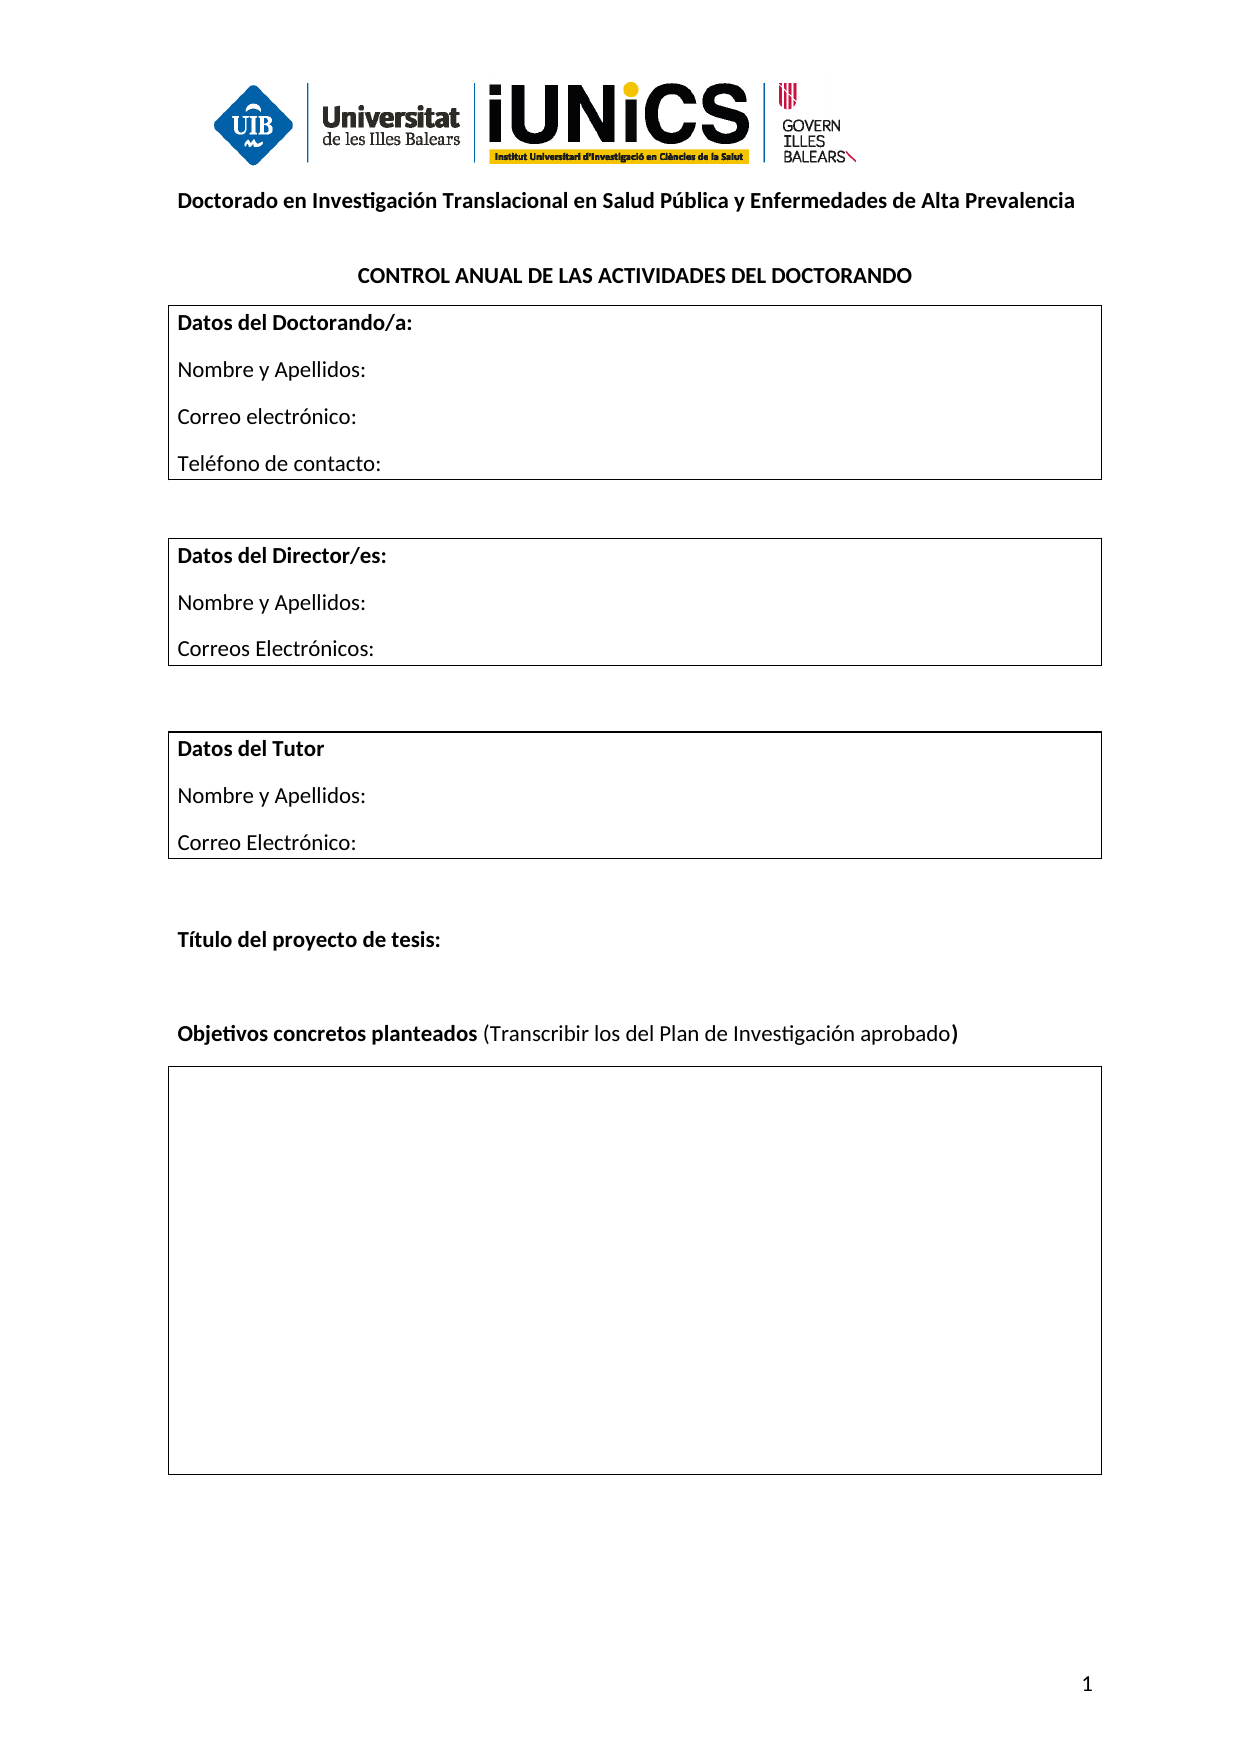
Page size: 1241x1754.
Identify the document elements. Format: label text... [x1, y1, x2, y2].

text Teléfono de contacto: [169, 446, 1101, 479]
text Nombre y Apellidos: [169, 352, 1101, 383]
text CONTROL ANUAL DE LAS ACTIVIDADES DEL DOCTORANDO [177, 261, 1093, 289]
text Correo Electrónico: [169, 825, 1101, 858]
text Nombre y Apellidos: [169, 584, 1101, 616]
text Título del proyecto de tesis: [177, 925, 1093, 953]
text Datos del Doctorando/a: [169, 306, 1101, 337]
text Correo electrónico: [169, 399, 1101, 430]
text Nombre y Apellidos: [169, 778, 1101, 809]
text Datos del Tutor [169, 733, 1101, 763]
picture [199, 67, 868, 174]
text Correos Electrónicos: [169, 631, 1101, 665]
text Datos del Director/es: [169, 539, 1101, 569]
text Objetivos concretos planteados (Transcribir los del Plan de Investigación aprobado) [177, 1019, 1093, 1047]
